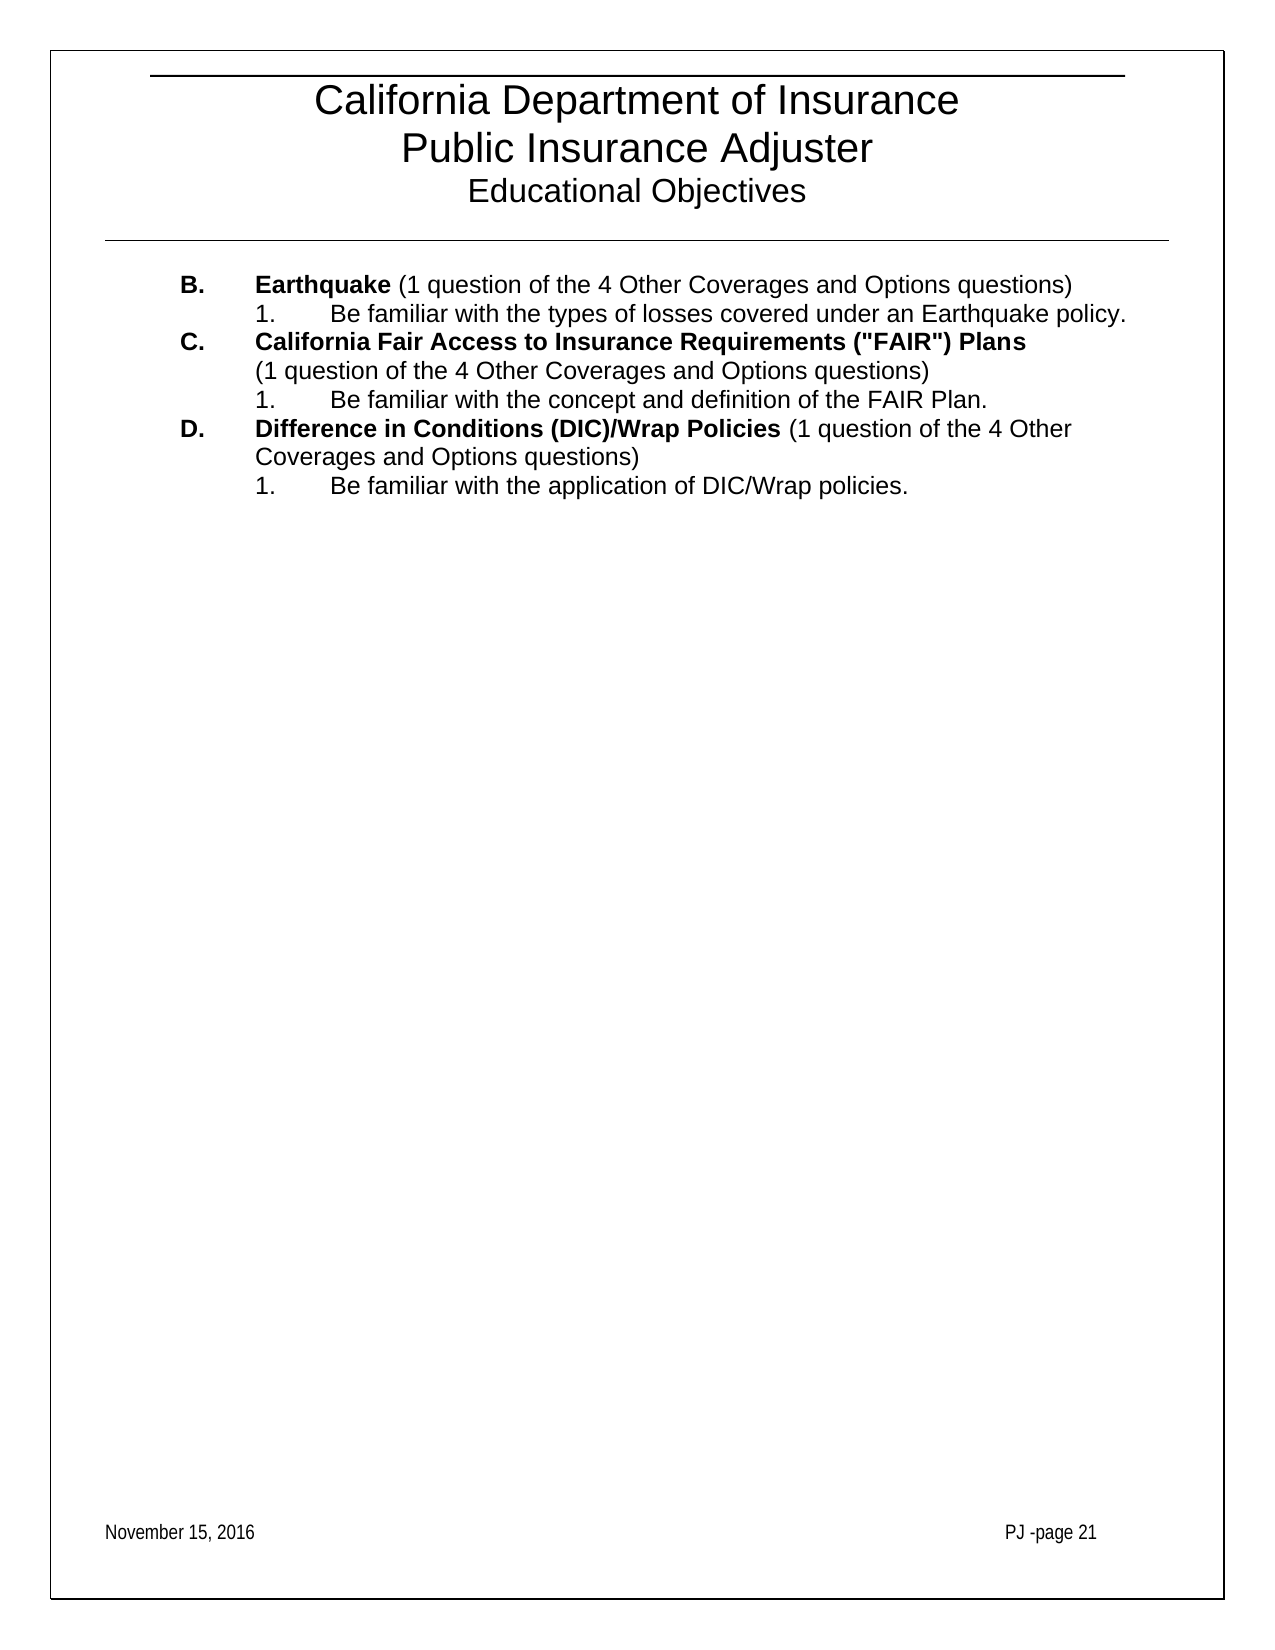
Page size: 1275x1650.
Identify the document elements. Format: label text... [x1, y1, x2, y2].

text C. California Fair Access to Insurance Requirements ("FAIR") Plans [180, 327, 1169, 356]
text 1. Be familiar with the application of DIC/Wrap policies. [255, 471, 1169, 500]
text B. Earthquake (1 question of the 4 Other Coverages and Options questions) [180, 270, 1169, 299]
text (1 question of the 4 Other Coverages and Options questions) [255, 356, 1169, 385]
text 1. Be familiar with the concept and definition of the FAIR Plan. [180, 385, 1169, 414]
text 1. Be familiar with the types of losses covered under an Earthquake policy. [255, 299, 1169, 327]
text D. Difference in Conditions (DIC)/Wrap Policies (1 question of the 4 Other Coverages and Options questions) [180, 414, 1169, 471]
